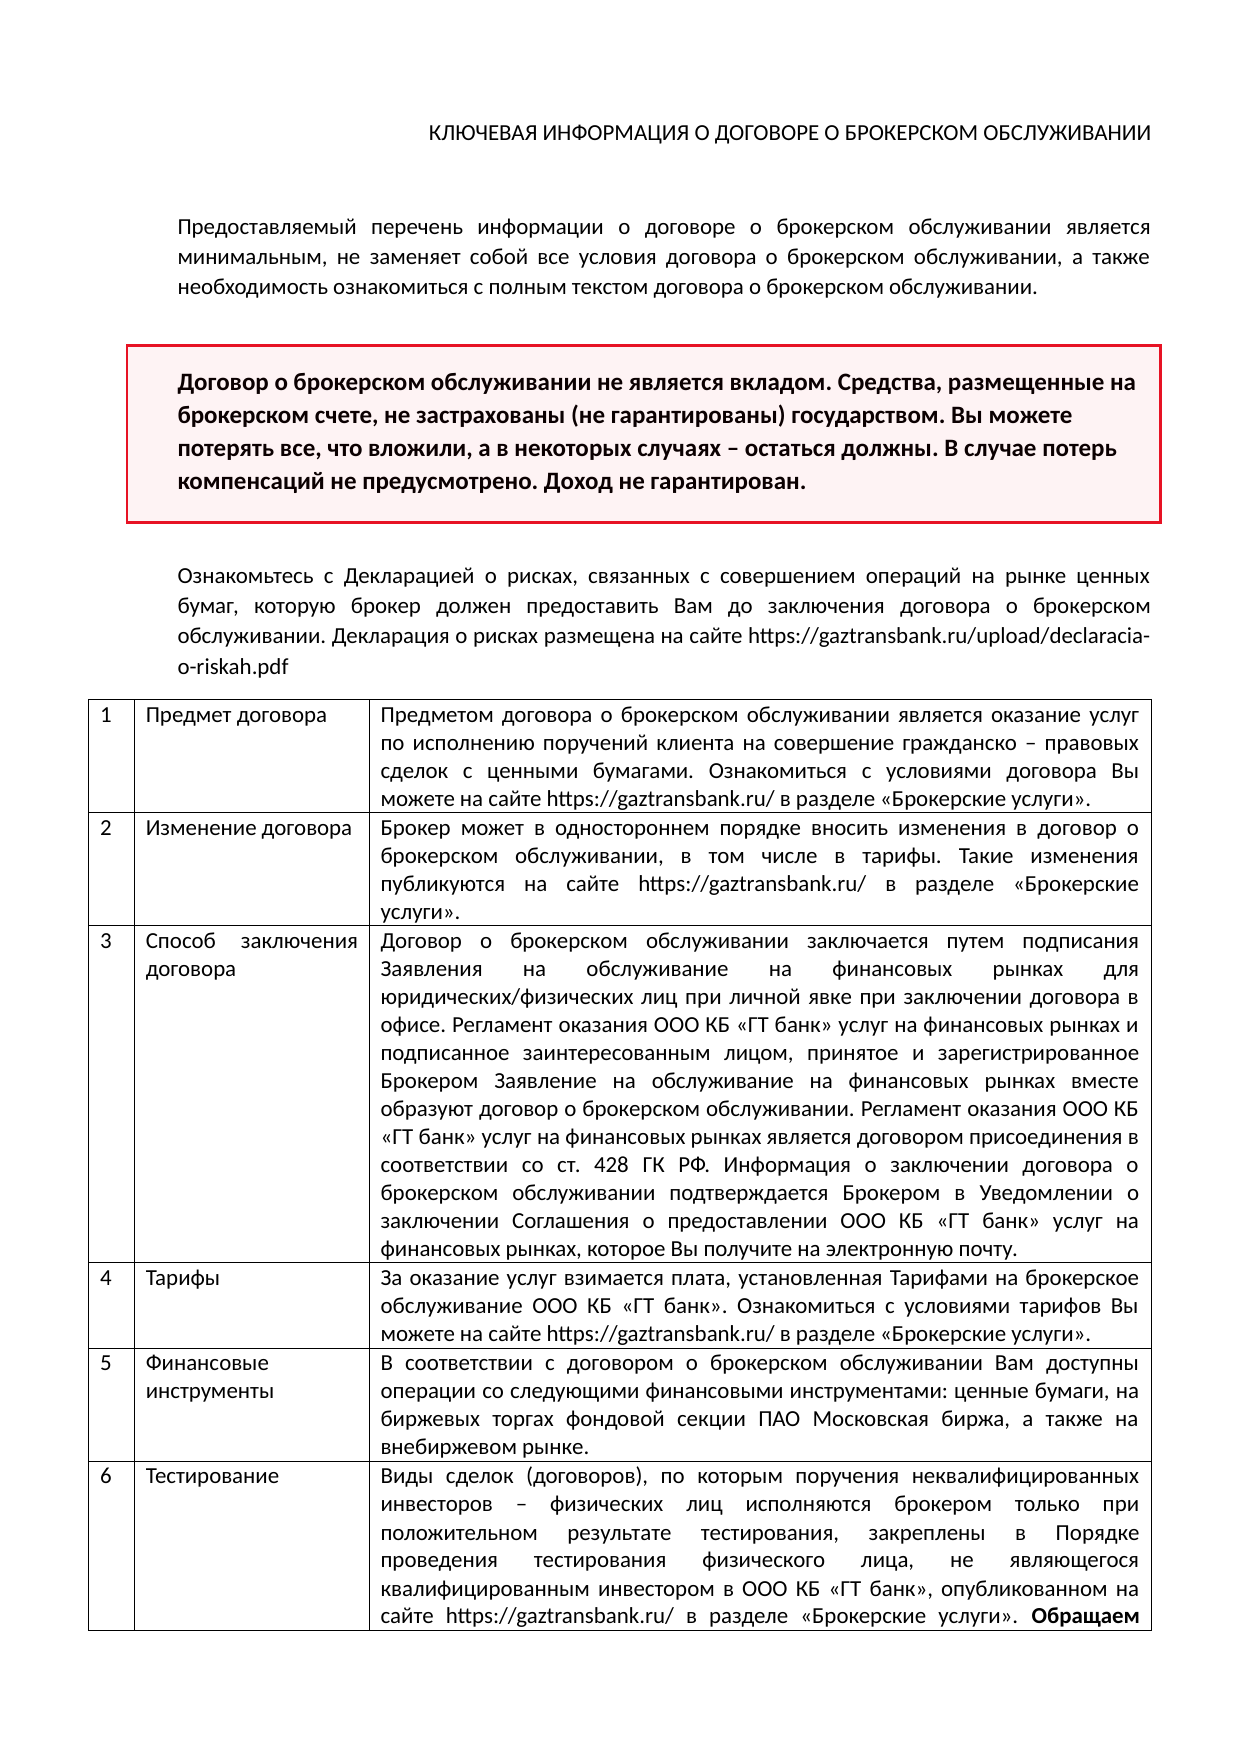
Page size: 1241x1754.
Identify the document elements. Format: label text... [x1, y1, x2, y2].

table_cell В соответствии с договором о брокерском обслуживании Вам доступны операции со следующими финансовыми инструментами: ценные бумаги, на биржевых торгах фондовой секции ПАО Московская биржа, а также на внебиржевом рынке. [370, 1349, 1151, 1461]
table_cell 5 [89, 1349, 134, 1461]
table_header Предмет договора [135, 700, 369, 812]
text Предоставляемый перечень информации о договоре о брокерском обслуживании является минимальным, не заменяет собой все условия договора о брокерском обслуживании, а также необходимость ознакомиться с полным текстом договора о брокерском обслуживании. [177, 212, 1152, 300]
table_header 1 [89, 700, 134, 812]
table_cell Изменение договора [135, 813, 369, 925]
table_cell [370, 1462, 1151, 1630]
table_cell Тестирование [135, 1462, 369, 1630]
table_header Предметом договора о брокерском обслуживании является оказание услуг по исполнению поручений клиента на совершение гражданско – правовых сделок с ценными бумагами. Ознакомиться с условиями договора Вы можете на сайте https://gaztransbank.ru/ в разделе «Брокерские услуги». [370, 700, 1151, 812]
table_cell За оказание услуг взимается плата, установленная Тарифами на брокерское обслуживание ООО КБ «ГТ банк». Ознакомиться с условиями тарифов Вы можете на сайте https://gaztransbank.ru/ в разделе «Брокерские услуги». [370, 1263, 1151, 1347]
table_cell Тарифы [135, 1263, 369, 1347]
table_cell Способ заключения договора [135, 926, 369, 1262]
table_cell 3 [89, 926, 134, 1262]
table_cell Брокер может в одностороннем порядке вносить изменения в договор о брокерском обслуживании, в том числе в тарифы. Такие изменения публикуются на сайте https://gaztransbank.ru/ в разделе «Брокерские услуги». [370, 813, 1151, 925]
table_cell 6 [89, 1462, 134, 1630]
table_cell 4 [89, 1263, 134, 1347]
text Ознакомьтесь с Декларацией о рисках, связанных с совершением операций на рынке ценных бумаг, которую брокер должен предоставить Вам до заключения договора о брокерском обслуживании. Декларация о рисках размещена на сайте https://gaztransbank.ru/upload/declaracia-o-riskah.pdf [177, 561, 1152, 680]
table_cell Финансовые инструменты [135, 1349, 369, 1461]
text КЛЮЧЕВАЯ ИНФОРМАЦИЯ О ДОГОВОРЕ О БРОКЕРСКОМ ОБСЛУЖИВАНИИ [177, 118, 1152, 146]
table_cell 2 [89, 813, 134, 925]
table_cell Договор о брокерском обслуживании заключается путем подписания Заявления на обслуживание на финансовых рынках для юридических/физических лиц при личной явке при заключении договора в офисе. Регламент оказания ООО КБ «ГТ банк» услуг на финансовых рынках и подписанное заинтересованным лицом, принятое и зарегистрированное Брокером Заявление на обслуживание на финансовых рынках вместе образуют договор о брокерском обслуживании. Регламент оказания ООО КБ «ГТ банк» услуг на финансовых рынках является договором присоединения в соответствии со ст. 428 ГК РФ. Информация о заключении договора о брокерском обслуживании подтверждается Брокером в Уведомлении о заключении Соглашения о предоставлении ООО КБ «ГТ банк» услуг на финансовых рынках, которое Вы получите на электронную почту. [370, 926, 1151, 1262]
text Договор о брокерском обслуживании не является вкладом. Средства, размещенные на брокерском счете, не застрахованы (не гарантированы) государством. Вы можете потерять все, что вложили, а в некоторых случаях – остаться должны. В случае потерь компенсаций не предусмотрено. Доход не гарантирован. [177, 366, 1152, 495]
